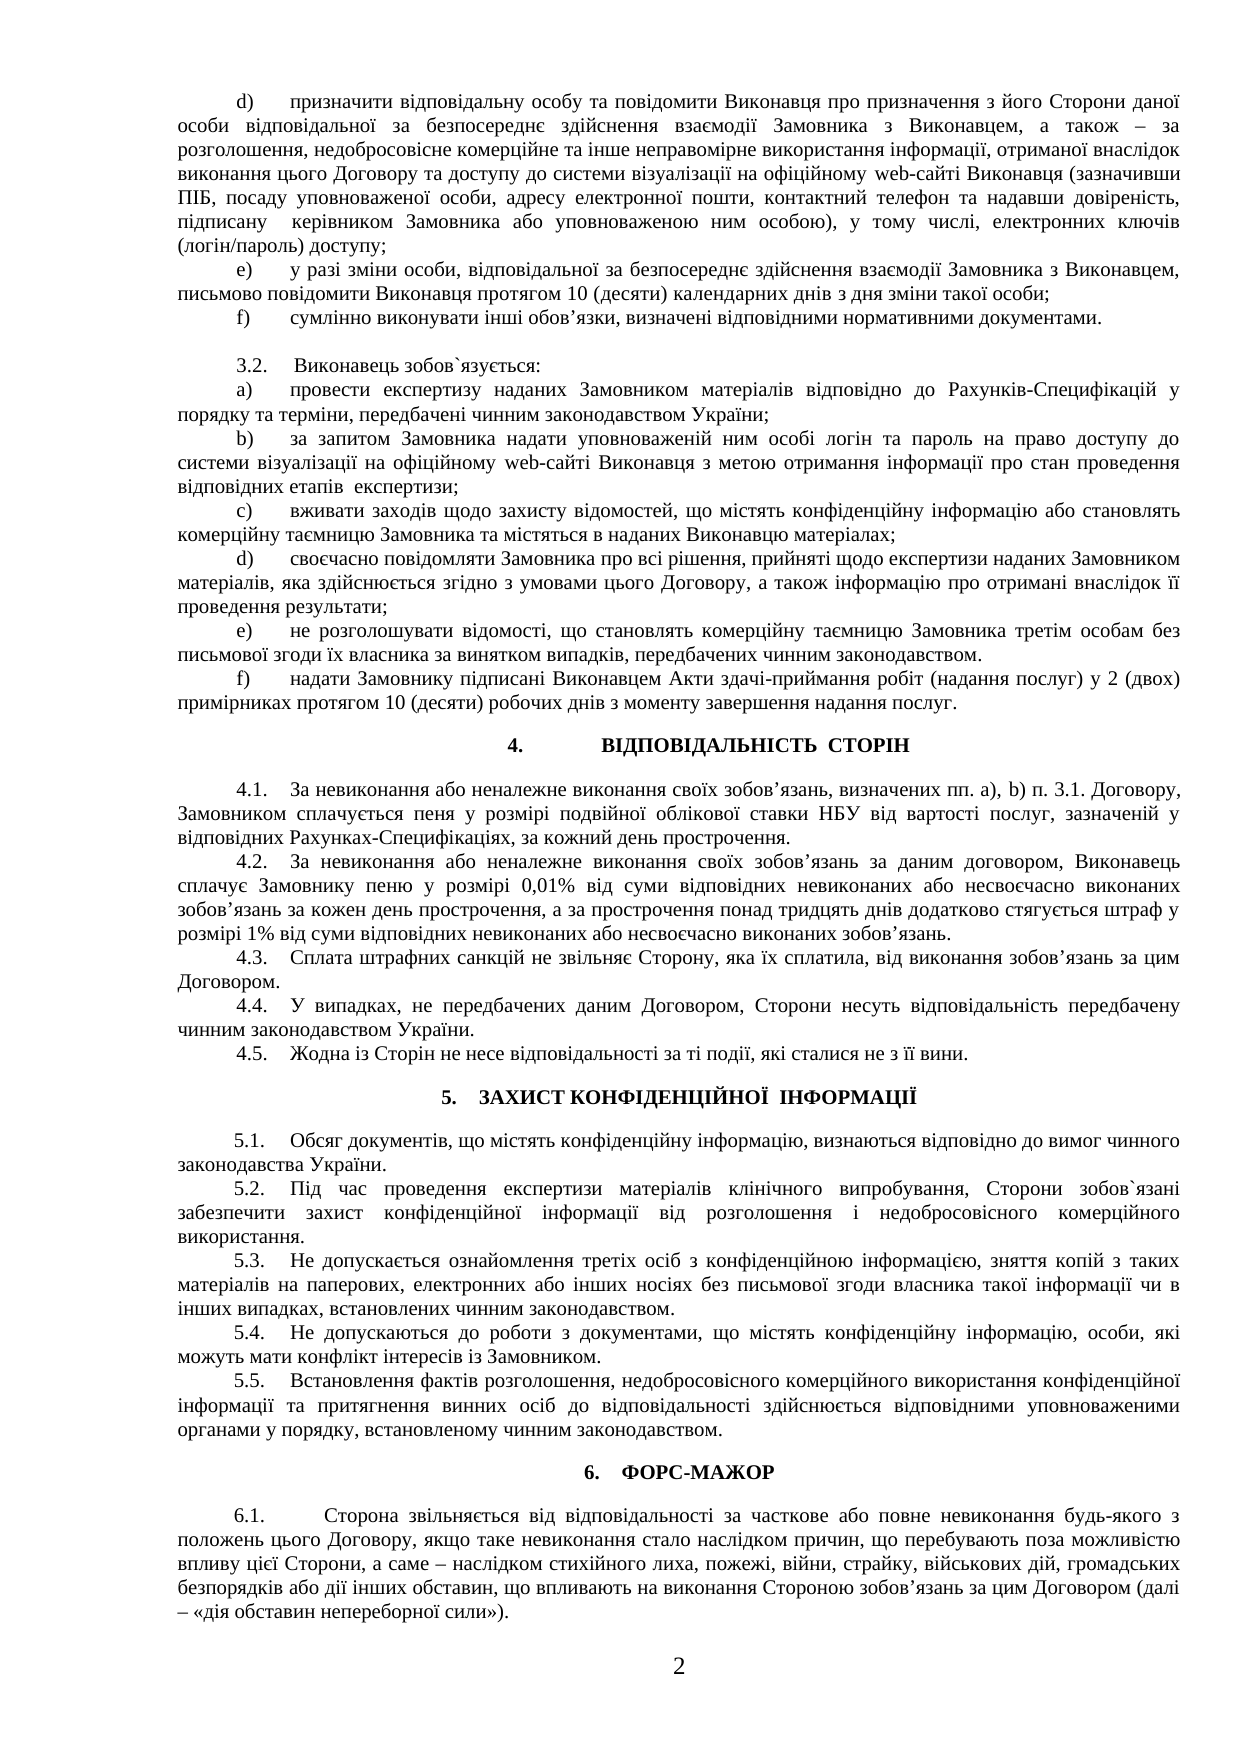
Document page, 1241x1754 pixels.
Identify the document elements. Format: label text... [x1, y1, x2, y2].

text 5.1. Обсяг документів, що містять конфіденційну інформацію, визнаються відповідно до вимог чинного законодавства України. [177, 1128, 1181, 1176]
text 5.2. Під час проведення експертизи матеріалів клінічного випробування, Сторони зобов`язані забезпечити захист конфіденційної інформації від розголошення і недобросовісного комерційного використання. [177, 1176, 1181, 1248]
list 3.2. Виконавець зобов`язується: [177, 353, 1181, 377]
text 5.5. Встановлення фактів розголошення, недобросовісного комерційного використання конфіденційної інформації та притягнення винних осіб до відповідальності здійснюється відповідними уповноваженими органами у порядку, встановленому чинним законодавством. [177, 1368, 1181, 1441]
list призначити відповідальну особу та повідомити Виконавця про призначення з його Сторони даної особи відповідальної за безпосереднє здійснення взаємодії Замовника з Виконавцем, а також – за розголошення, недобросовісне комерційне та інше неправомірне використання інформації, отриманої внаслідок виконання цього Договору та доступу до системи візуалізації на офіційному web-сайті Виконавця (зазначивши ПІБ, посаду уповноваженої особи, адресу електронної пошти, контактний телефон та надавши довіреність, підписану керівником Замовника або уповноваженою ним особою), у тому числі, електронних ключів (логін/пароль) доступу; [177, 89, 1181, 257]
text 4.3. Сплата штрафних санкцій не звільняє Сторону, яка їх сплатила, від виконання зобов’язань за цим Договором. [177, 945, 1181, 993]
list за запитом Замовника надати уповноваженій ним особі логін та пароль на право доступу до системи візуалізації на офіційному web-сайті Виконавця з метою отримання інформації про стан проведення відповідних етапів експертизи; [177, 426, 1181, 498]
text 4.5. Жодна із Сторін не несе відповідальності за ті події, які сталися не з її вини. [177, 1041, 1181, 1065]
list ЗАХИСТ КОНФІДЕНЦІЙНОЇ ІНФОРМАЦІЇ [177, 1084, 1181, 1109]
list ФОРС-МАЖОР [177, 1460, 1181, 1484]
list своєчасно повідомляти Замовника про всі рішення, прийняті щодо експертизи наданих Замовником матеріалів, яка здійснюється згідно з умовами цього Договору, а також інформацію про отримані внаслідок її проведення результати; [177, 546, 1181, 618]
text 4.1. За невиконання або неналежне виконання своїх зобов’язань, визначених пп. а), b) п. 3.1. Договору, Замовником сплачується пеня у розмірі подвійної облікової ставки НБУ від вартості послуг, зазначеній у відповідних Рахунках-Специфікаціях, за кожний день прострочення. [177, 777, 1181, 849]
text 6.1. Сторона звільняється від відповідальності за часткове або повне невиконання будь-якого з положень цього Договору, якщо таке невиконання стало наслідком причин, що перебувають поза можливістю впливу цієї Сторони, а саме – наслідком стихійного лиха, пожежі, війни, страйку, військових дій, громадських безпорядків або дії інших обставин, що впливають на виконання Стороною зобов’язань за цим Договором (далі – «дія обставин непереборної сили»). [177, 1503, 1181, 1623]
list Відповідальність сторін [177, 733, 1181, 757]
list сумлінно виконувати інші обов’язки, визначені відповідними нормативними документами. [177, 305, 1181, 329]
list надати Замовнику підписані Виконавцем Акти здачі-приймання робіт (надання послуг) у 2 (двох) примірниках протягом 10 (десяти) робочих днів з моменту завершення надання послуг. [177, 666, 1181, 714]
list не розголошувати відомості, що становлять комерційну таємницю Замовника третім особам без письмової згоди їх власника за винятком випадків, передбачених чинним законодавством. [177, 618, 1181, 666]
text 5.4. Не допускаються до роботи з документами, що містять конфіденційну інформацію, особи, які можуть мати конфлікт інтересів із Замовником. [177, 1320, 1181, 1368]
list у разі зміни особи, відповідальної за безпосереднє здійснення взаємодії Замовника з Виконавцем, письмово повідомити Виконавця протягом 10 (десяти) календарних днів з дня зміни такої особи; [177, 257, 1181, 305]
list вживати заходів щодо захисту відомостей, що містять конфіденційну інформацію або становлять комерційну таємницю Замовника та містяться в наданих Виконавцю матеріалах; [177, 498, 1181, 546]
text 5.3. Не допускається ознайомлення третіх осіб з конфіденційною інформацією, зняття копій з таких матеріалів на паперових, електронних або інших носіях без письмової згоди власника такої інформації чи в інших випадках, встановлених чинним законодавством. [177, 1248, 1181, 1320]
list провести експертизу наданих Замовником матеріалів відповідно до Рахунків-Специфікацій у порядку та терміни, передбачені чинним законодавством України; [177, 377, 1181, 426]
text 4.4. У випадках, не передбачених даним Договором, Сторони несуть відповідальність передбачену чинним законодавством України. [177, 993, 1181, 1041]
text 4.2. За невиконання або неналежне виконання своїх зобов’язань за даним договором, Виконавець сплачує Замовнику пеню у розмірі 0,01% від суми відповідних невиконаних або несвоєчасно виконаних зобов’язань за кожен день прострочення, а за прострочення понад тридцять днів додатково стягується штраф у розмірі 1% від суми відповідних невиконаних або несвоєчасно виконаних зобов’язань. [177, 849, 1181, 945]
